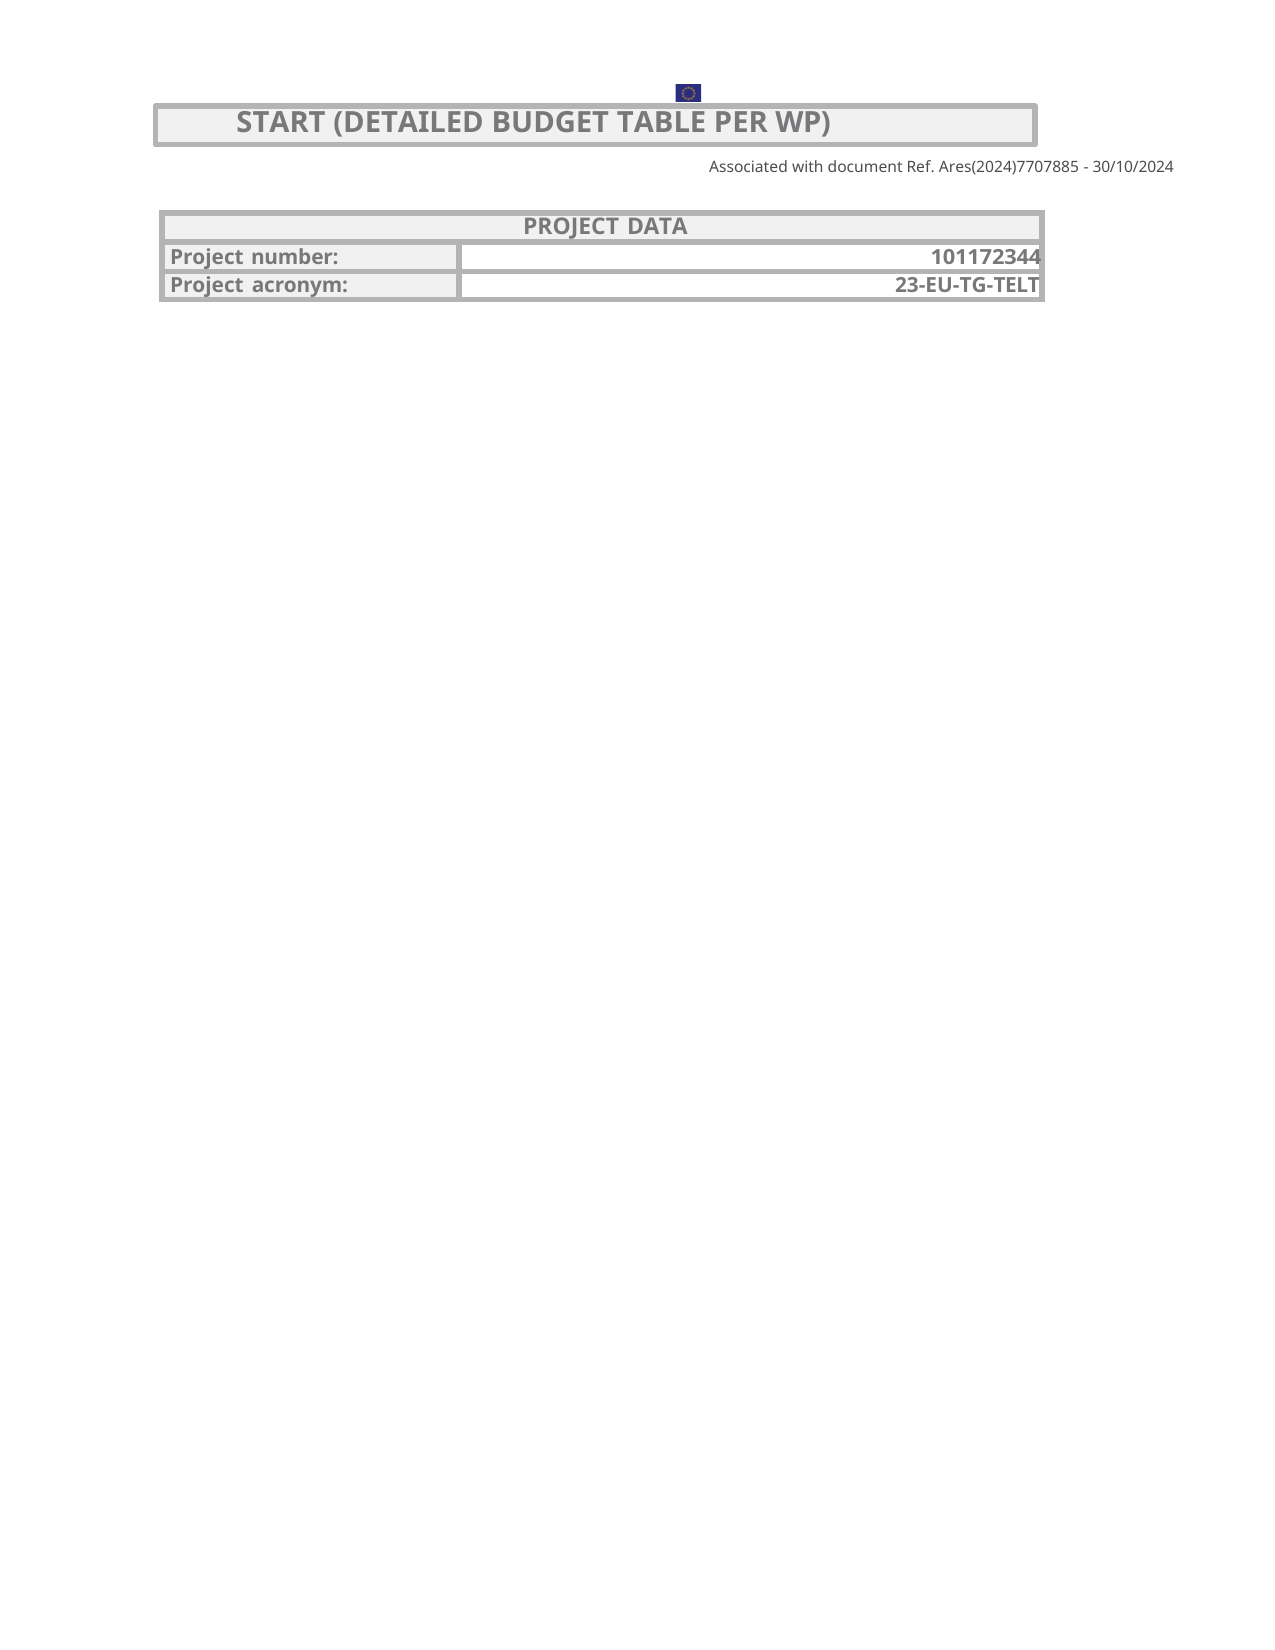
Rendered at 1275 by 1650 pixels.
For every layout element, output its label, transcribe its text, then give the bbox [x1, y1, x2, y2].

picture [675, 84, 702, 102]
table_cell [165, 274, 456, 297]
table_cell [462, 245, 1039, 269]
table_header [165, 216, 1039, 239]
text Associated with document Ref. Ares(2024)7707885 - 30/10/2024 [709, 83, 1200, 177]
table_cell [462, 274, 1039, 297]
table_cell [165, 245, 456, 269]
